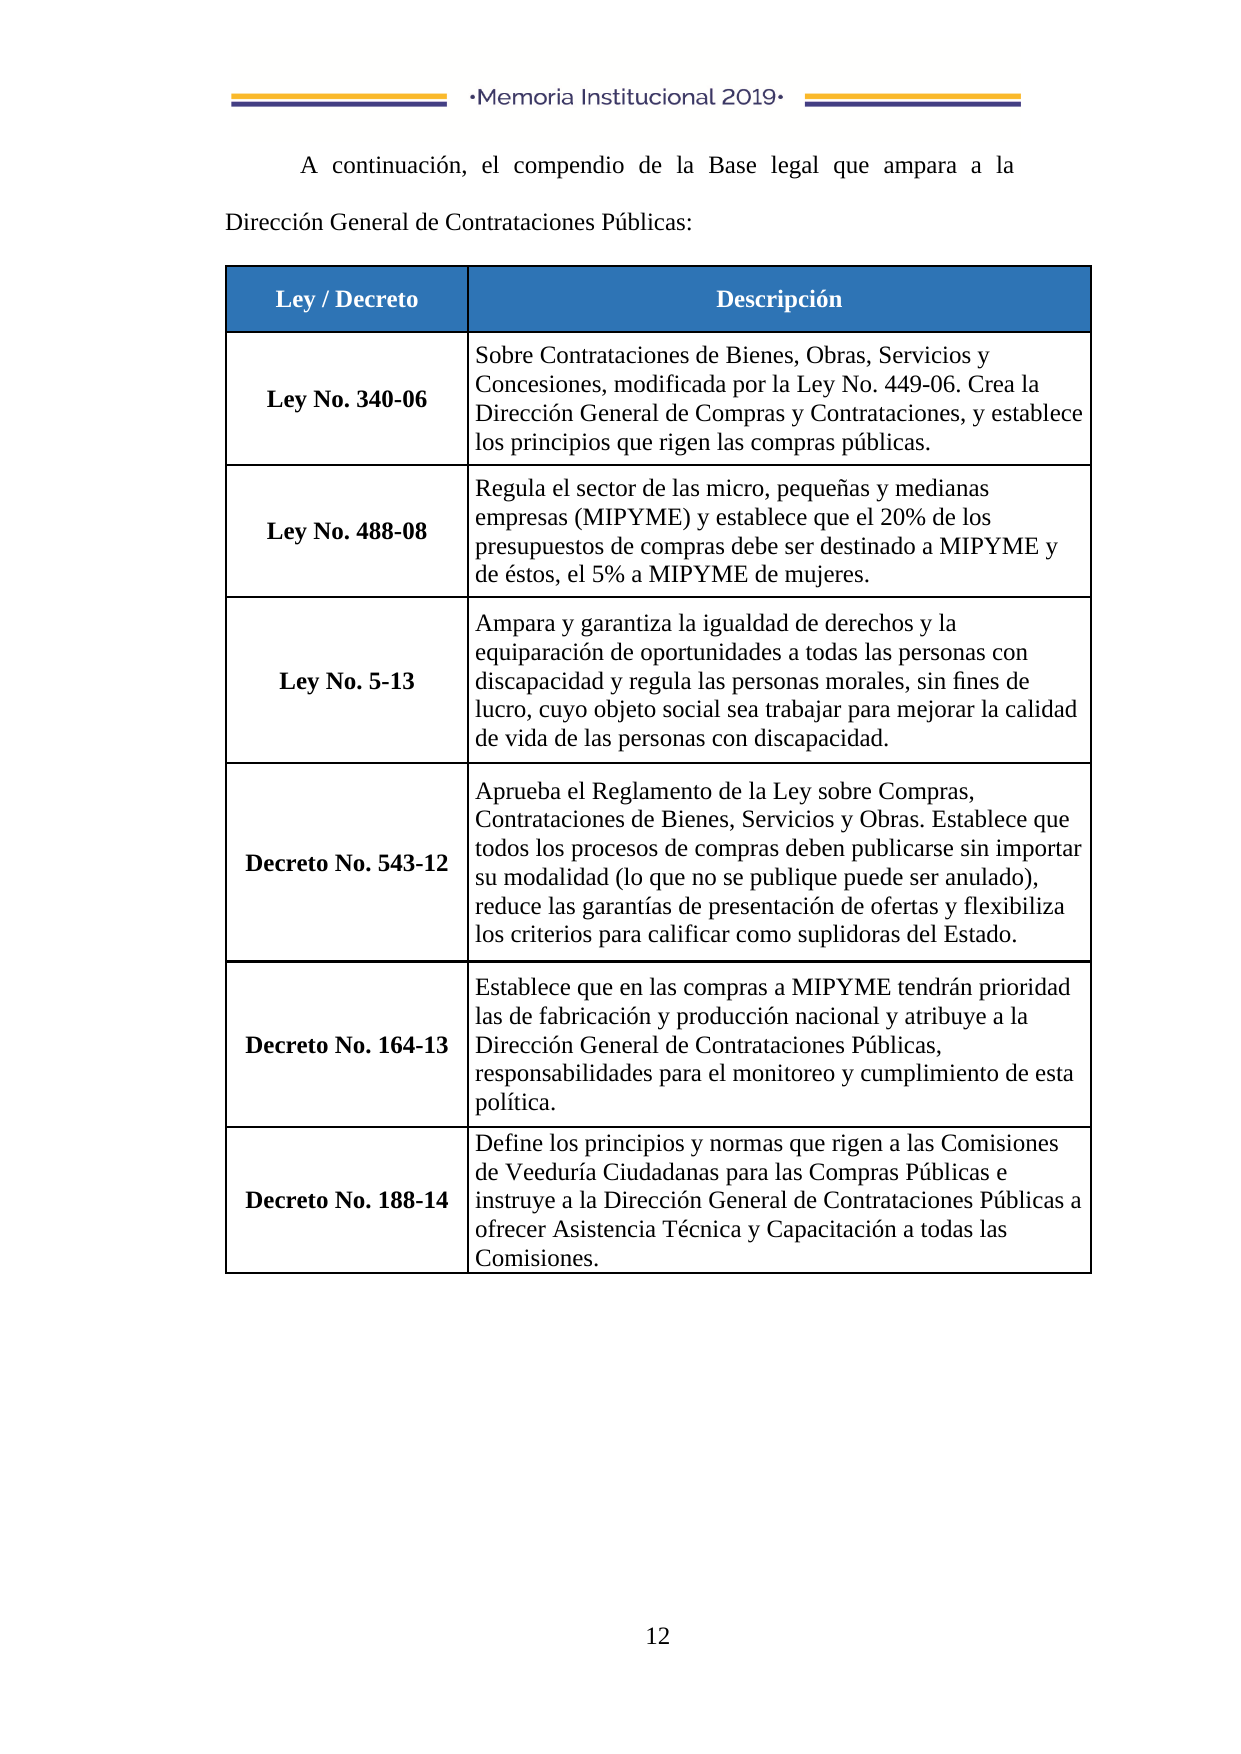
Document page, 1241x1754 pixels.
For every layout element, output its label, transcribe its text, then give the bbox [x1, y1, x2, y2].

table_cell Ley No. 5-13 [227, 598, 467, 762]
table_cell Decreto No. 164-13 [227, 963, 467, 1126]
table_cell Regula el sector de las micro, pequeñas y medianas empresas (MIPYME) y establece que el 20% de los presupuestos de compras debe ser destinado a MIPYME y de éstos, el 5% a MIPYME de mujeres. [469, 466, 1090, 596]
table_cell Define los principios y normas que rigen a las Comisiones de Veeduría Ciudadanas para las Compras Públicas e instruye a la Dirección General de Contrataciones Públicas a ofrecer Asistencia Técnica y Capacitación a todas las Comisiones. [469, 1128, 1090, 1272]
table_cell Establece que en las compras a MIPYME tendrán prioridad las de fabricación y producción nacional y atribuye a la Dirección General de Contrataciones Públicas, responsabilidades para el monitoreo y cumplimiento de esta política. [469, 963, 1090, 1126]
table_header Descripción [469, 267, 1090, 331]
picture [231, 37, 1021, 142]
table_cell Decreto No. 188-14 [227, 1128, 467, 1272]
table_cell Ampara y garantiza la igualdad de derechos y la equiparación de oportunidades a todas las personas con discapacidad y regula las personas morales, sin ﬁnes de lucro, cuyo objeto social sea trabajar para mejorar la calidad de vida de las personas con discapacidad. [469, 598, 1090, 762]
table_cell Ley No. 340-06 [227, 333, 467, 463]
table_cell Sobre Contrataciones de Bienes, Obras, Servicios y Concesiones, modificada por la Ley No. 449-06. Crea la Dirección General de Compras y Contrataciones, y establece los principios que rigen las compras públicas. [469, 333, 1090, 463]
table_cell Aprueba el Reglamento de la Ley sobre Compras, Contrataciones de Bienes, Servicios y Obras. Establece que todos los procesos de compras deben publicarse sin importar su modalidad (lo que no se publique puede ser anulado), reduce las garantías de presentación de ofertas y flexibiliza los criterios para calificar como suplidoras del Estado. [469, 764, 1090, 960]
table_header Ley / Decreto [227, 267, 467, 331]
table_cell Decreto No. 543-12 [227, 764, 467, 960]
text A continuación, el compendio de la Base legal que ampara a la Dirección General de Contrataciones Públicas: [225, 150, 1015, 236]
table_cell Ley No. 488-08 [227, 466, 467, 596]
